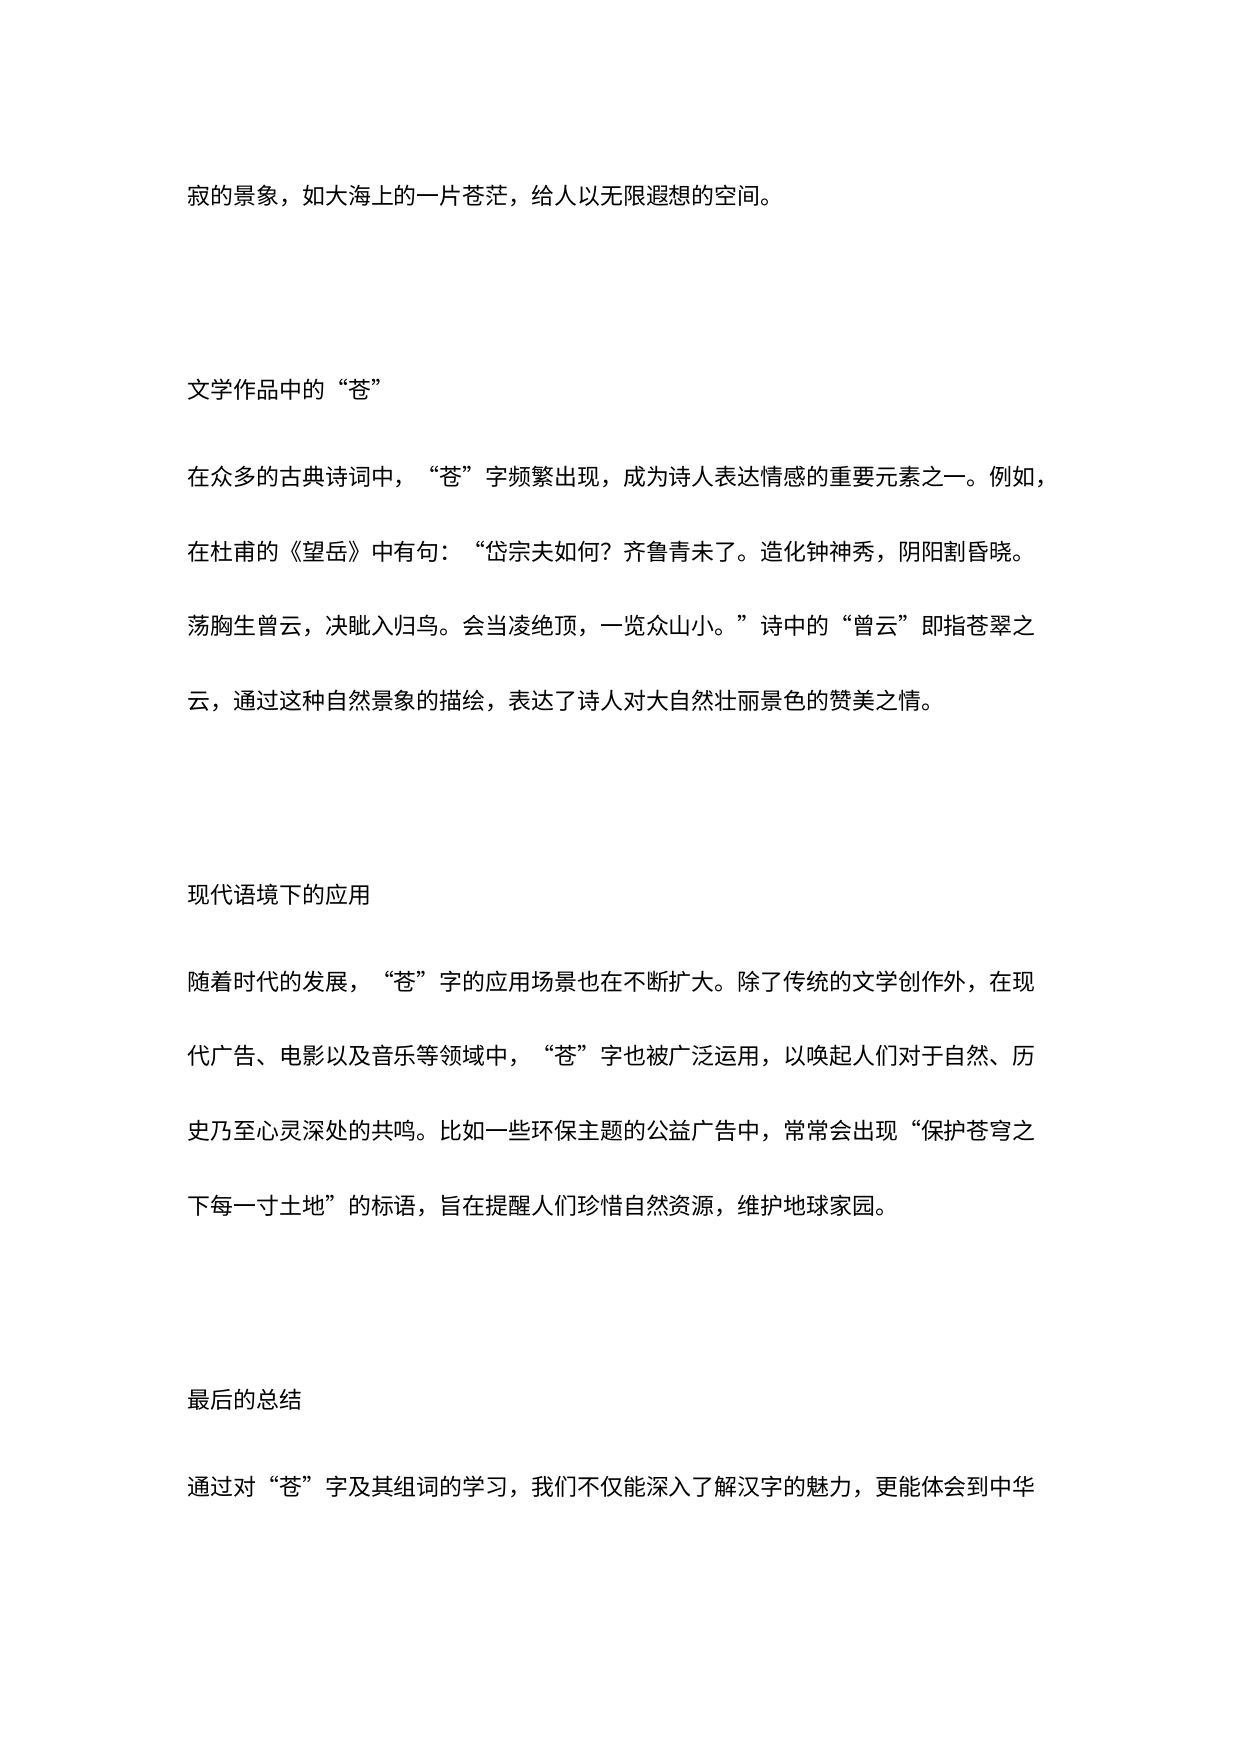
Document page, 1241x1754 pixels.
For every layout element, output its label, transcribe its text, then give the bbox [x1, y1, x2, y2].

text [187, 1453, 1053, 1518]
text 随着时代的发展，“苍”字的应用场景也在不断扩大。除了传统的文学创作外，在现代广告、电影以及音乐等领域中，“苍”字也被广泛运用，以唤起人们对于自然、历史乃至心灵深处的共鸣。比如一些环保主题的公益广告中，常常会出现“保护苍穹之下每一寸土地”的标语，旨在提醒人们珍惜自然资源，维护地球家园。 [187, 948, 1053, 1237]
text 文学作品中的“苍” [187, 356, 1053, 421]
text 最后的总结 [187, 1366, 1053, 1431]
text 在众多的古典诗词中，“苍”字频繁出现，成为诗人表达情感的重要元素之一。例如，在杜甫的《望岳》中有句：“岱宗夫如何？齐鲁青未了。造化钟神秀，阴阳割昏晓。荡胸生曾云，决眦入归鸟。会当凌绝顶，一览众山小。”诗中的“曾云”即指苍翠之云，通过这种自然景象的描绘，表达了诗人对大自然壮丽景色的赞美之情。 [187, 443, 1053, 732]
text 现代语境下的应用 [187, 861, 1053, 926]
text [187, 162, 1053, 227]
